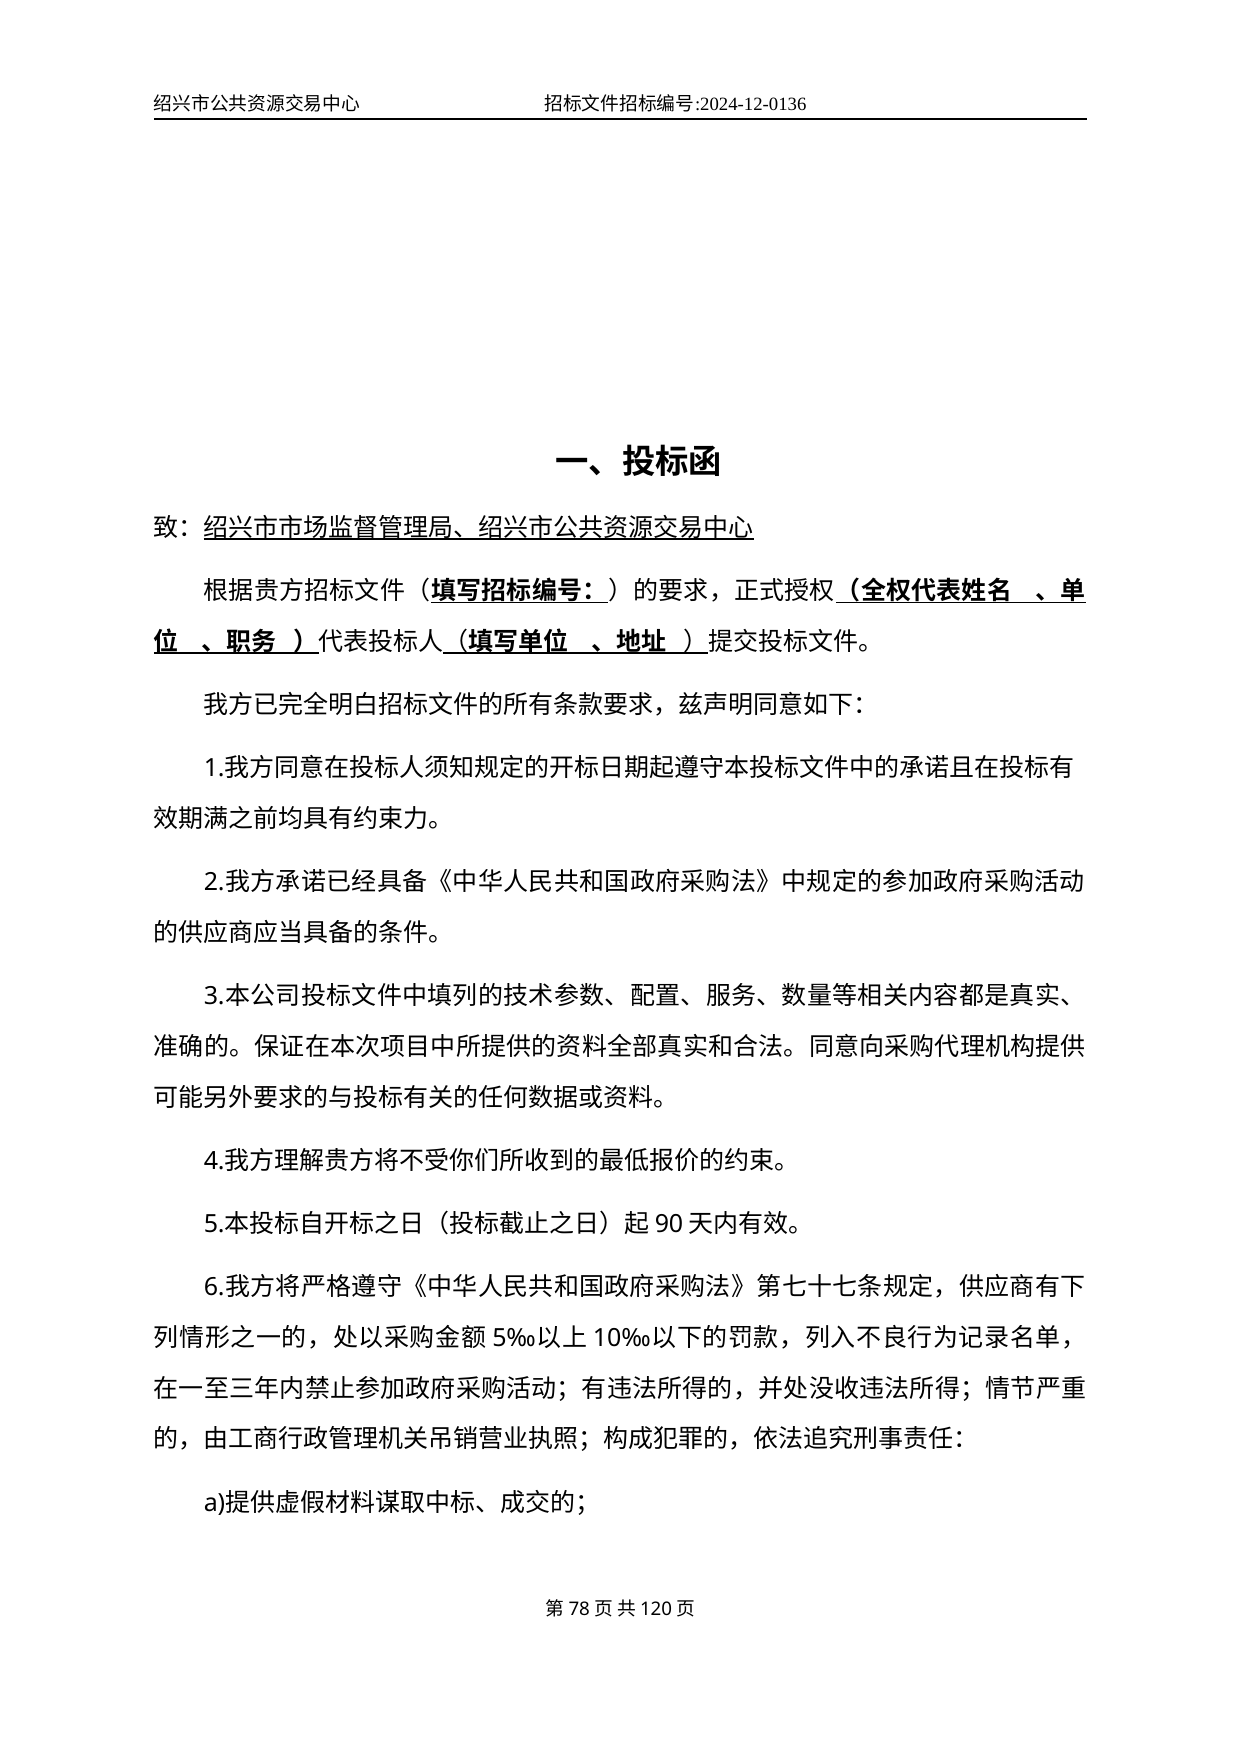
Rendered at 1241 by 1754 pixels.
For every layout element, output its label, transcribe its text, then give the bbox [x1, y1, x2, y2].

list 5.本投标自开标之日（投标截止之日）起90天内有效。 [153, 1203, 1087, 1240]
text 致：绍兴市市场监督管理局、绍兴市公共资源交易中心 [153, 507, 1087, 543]
text a)提供虚假材料谋取中标、成交的； [153, 1482, 1087, 1518]
text 一、投标函 [153, 435, 1087, 483]
text 3.本公司投标文件中填列的技术参数、配置、服务、数量等相关内容都是真实、准确的。保证在本次项目中所提供的资料全部真实和合法。同意向采购代理机构提供可能另外要求的与投标有关的任何数据或资料。 [153, 976, 1087, 1113]
list 1.我方同意在投标人须知规定的开标日期起遵守本投标文件中的承诺且在投标有效期满之前均具有约束力。 [153, 748, 1087, 835]
text 2.我方承诺已经具备《中华人民共和国政府采购法》中规定的参加政府采购活动的供应商应当具备的条件。 [153, 862, 1087, 949]
text 我方已完全明白招标文件的所有条款要求，兹声明同意如下： [153, 684, 1087, 721]
text 4.我方理解贵方将不受你们所收到的最低报价的约束。 [153, 1140, 1087, 1177]
text 根据贵方招标文件（填写招标编号：）的要求，正式授权（全权代表姓名 、单位 、职务 ）代表投标人（填写单位 、地址 ）提交投标文件。 [153, 571, 1087, 657]
text 6.我方将严格遵守《中华人民共和国政府采购法》第七十七条规定，供应商有下列情形之一的，处以采购金额5‰以上10‰以下的罚款，列入不良行为记录名单，在一至三年内禁止参加政府采购活动；有违法所得的，并处没收违法所得；情节严重的，由工商行政管理机关吊销营业执照；构成犯罪的，依法追究刑事责任： [153, 1267, 1087, 1455]
